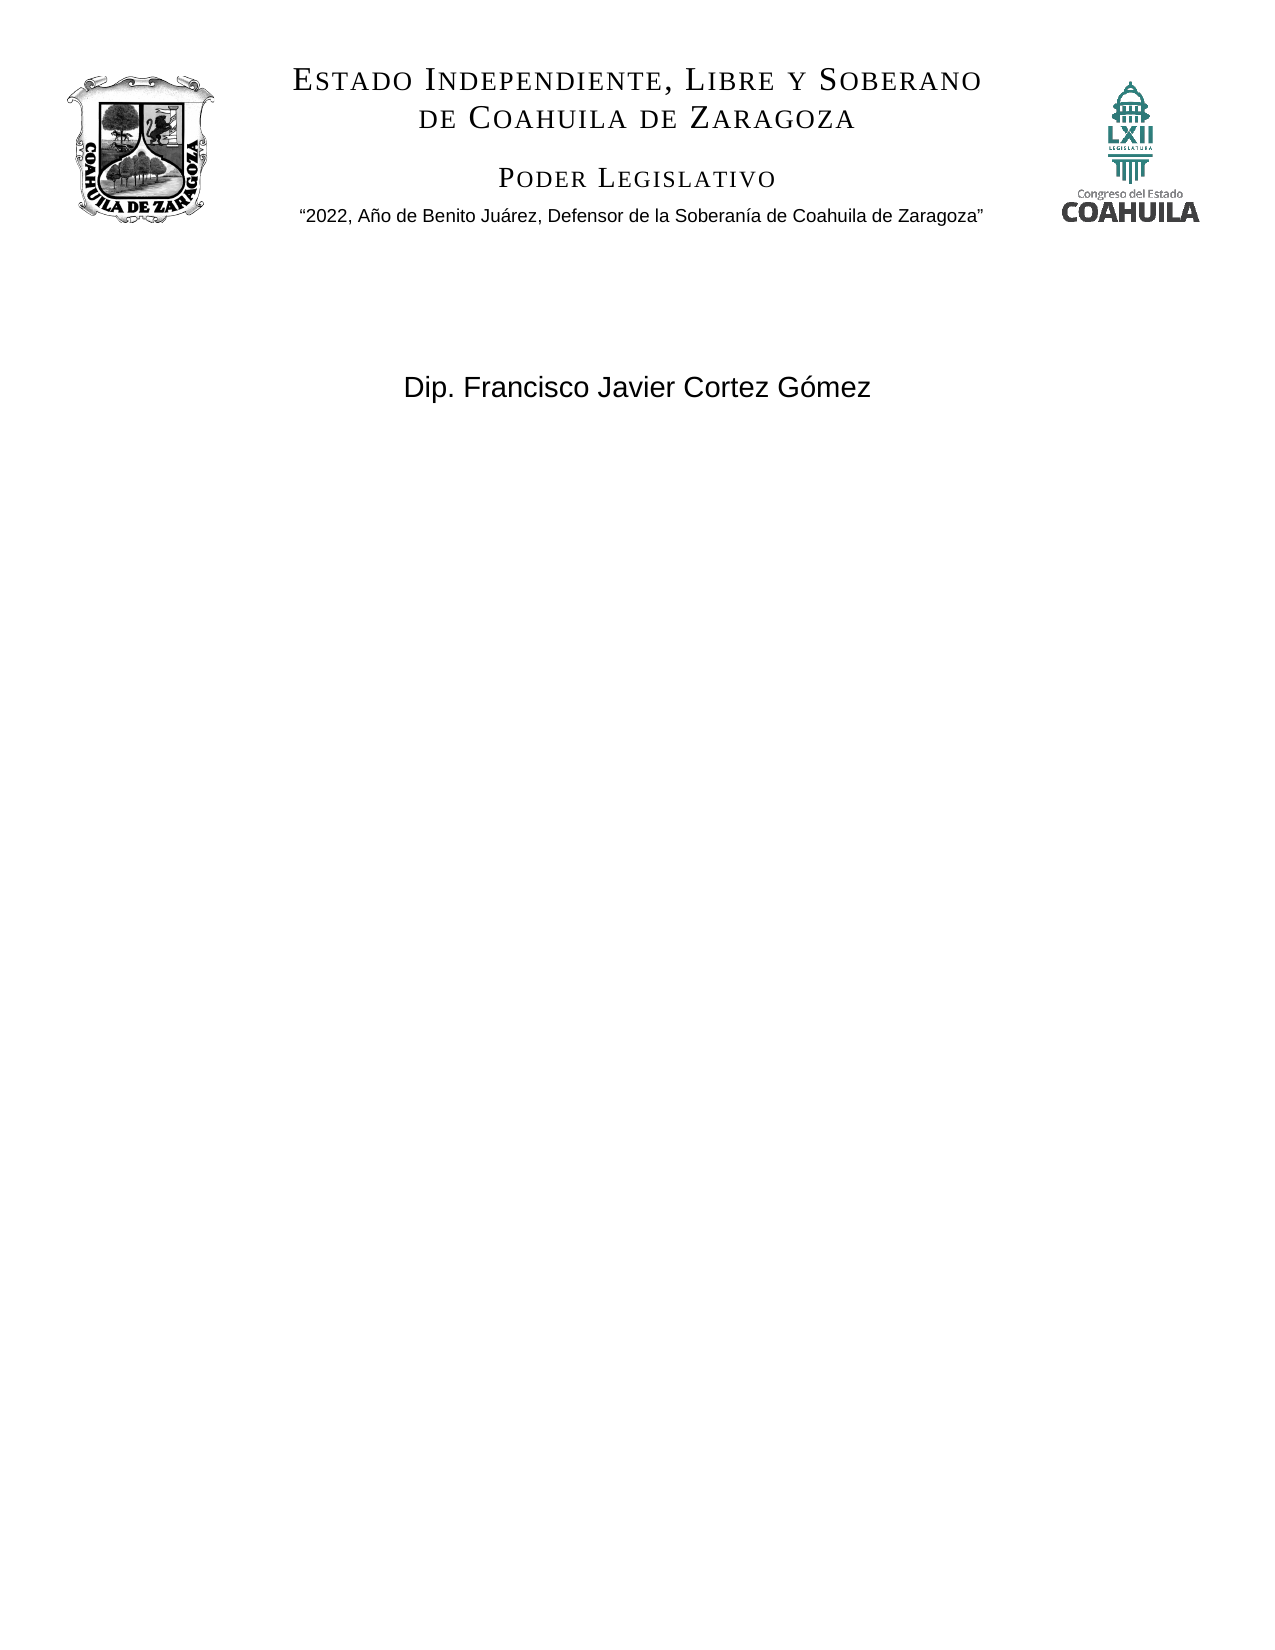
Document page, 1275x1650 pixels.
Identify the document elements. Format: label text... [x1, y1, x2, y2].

picture [1052, 66, 1212, 234]
text Dip. Francisco Javier Cortez Gómez [148, 370, 1127, 403]
picture [66, 76, 215, 223]
